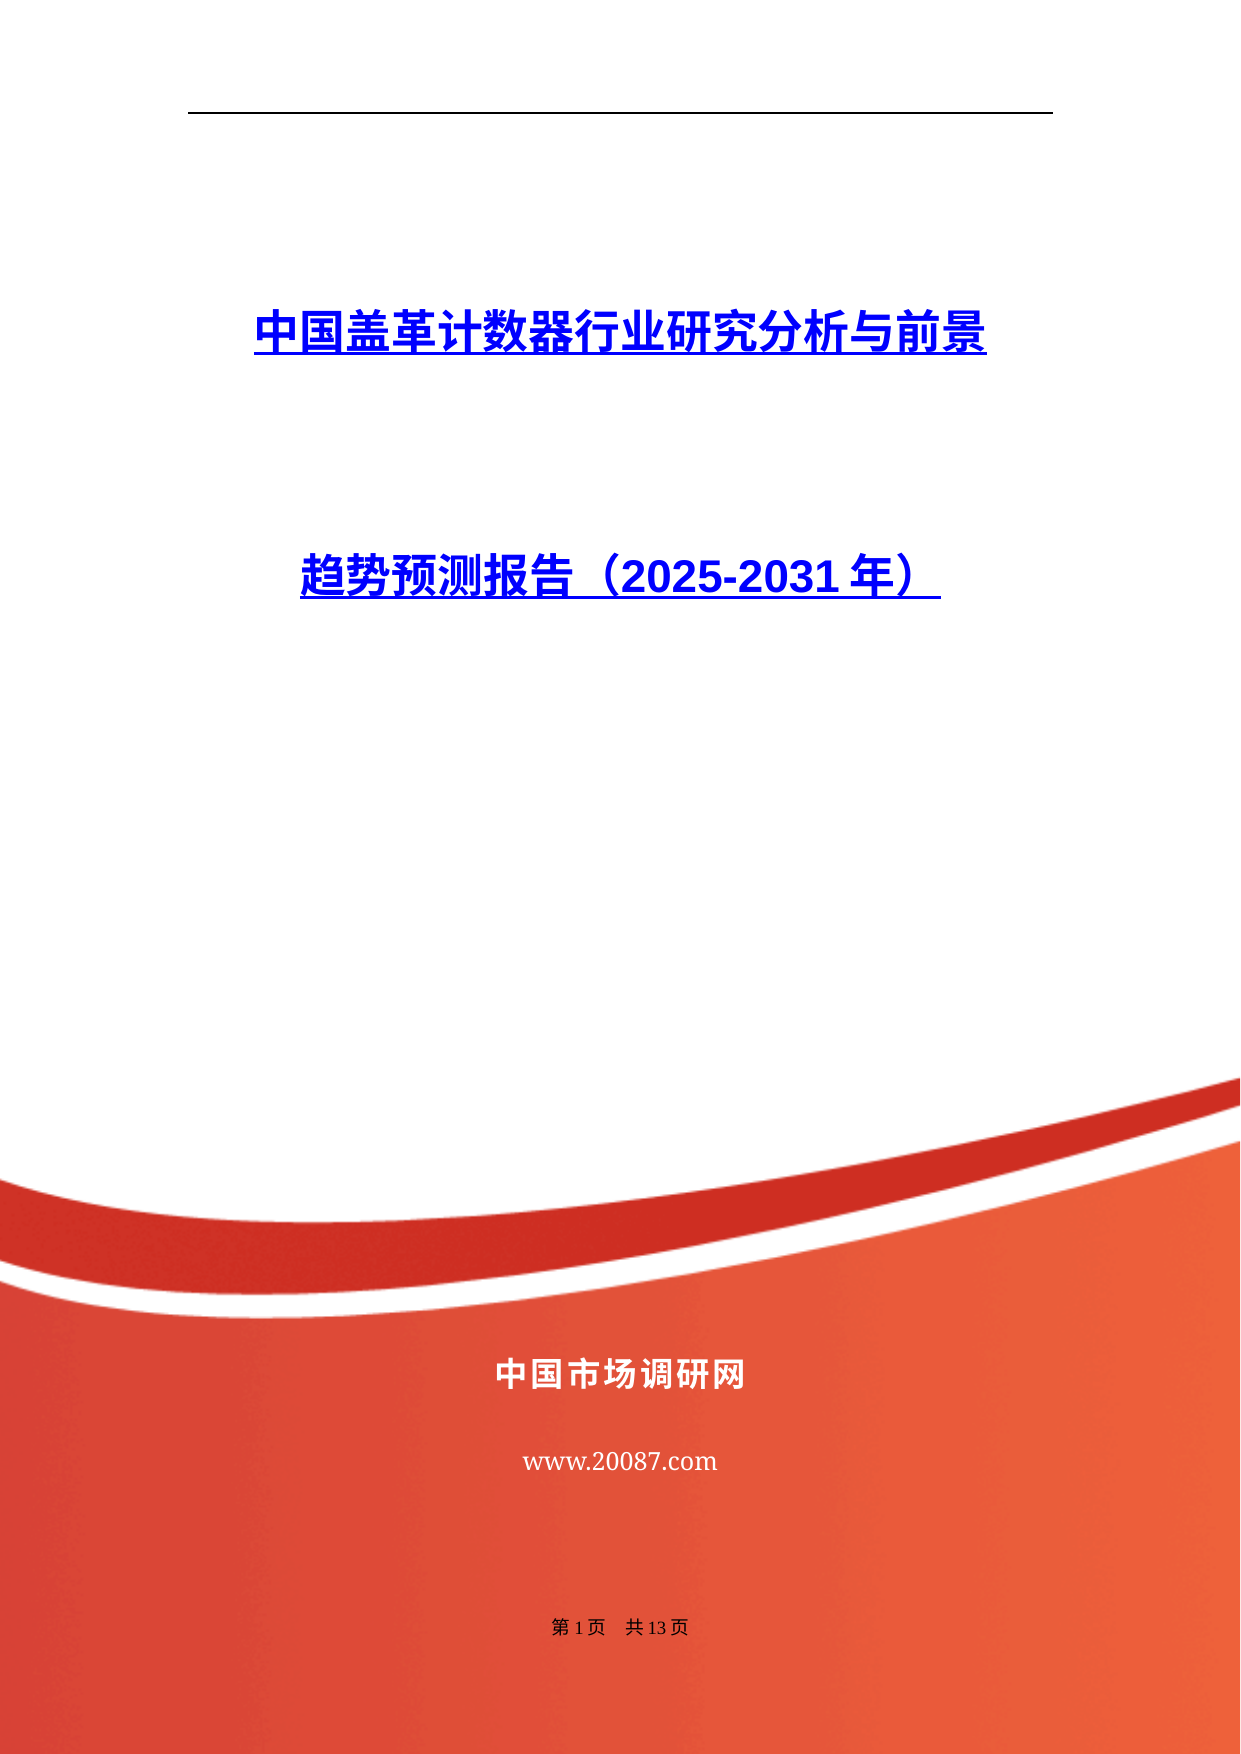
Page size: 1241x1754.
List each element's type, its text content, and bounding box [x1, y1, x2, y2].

table_header 中国盖革计数器行业研究分析与前景趋势预测报告（2025-2031年） [188, 207, 1053, 773]
picture [0, 1006, 1241, 1754]
text www.20087.com [187, 1428, 1053, 1493]
subtitle 中国市场调研网 [187, 1339, 1053, 1404]
